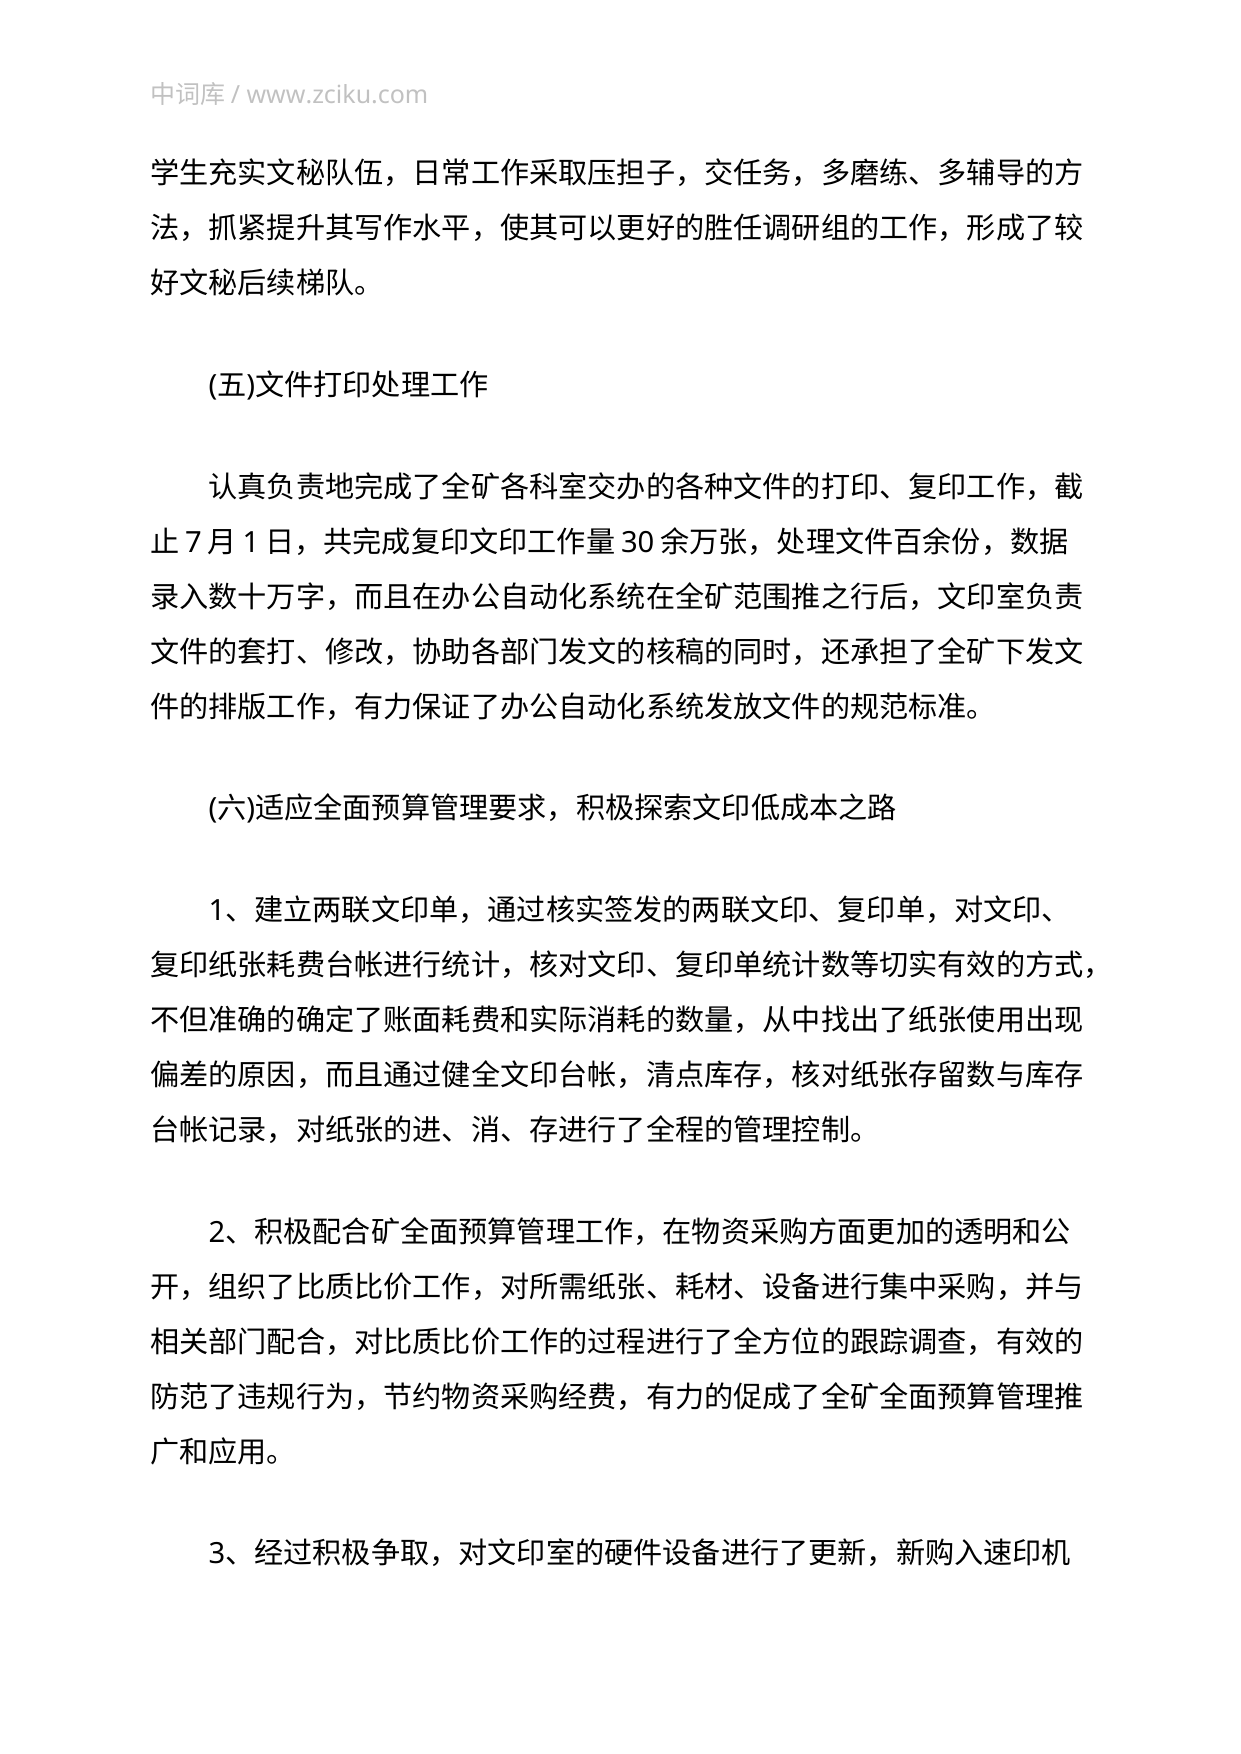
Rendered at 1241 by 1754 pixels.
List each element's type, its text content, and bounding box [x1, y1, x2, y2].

text (六)适应全面预算管理要求，积极探索文印低成本之路 [150, 785, 1090, 827]
text (五)文件打印处理工作 [150, 362, 1090, 404]
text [150, 1530, 1090, 1572]
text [150, 150, 1090, 302]
text 1、建立两联文印单，通过核实签发的两联文印、复印单，对文印、复印纸张耗费台帐进行统计，核对文印、复印单统计数等切实有效的方式，不但准确的确定了账面耗费和实际消耗的数量，从中找出了纸张使用出现偏差的原因，而且通过健全文印台帐，清点库存，核对纸张存留数与库存台帐记录，对纸张的进、消、存进行了全程的管理控制。 [150, 887, 1090, 1149]
text 2、积极配合矿全面预算管理工作，在物资采购方面更加的透明和公开，组织了比质比价工作，对所需纸张、耗材、设备进行集中采购，并与相关部门配合，对比质比价工作的过程进行了全方位的跟踪调查，有效的防范了违规行为，节约物资采购经费，有力的促成了全矿全面预算管理推广和应用。 [150, 1208, 1090, 1470]
text 认真负责地完成了全矿各科室交办的各种文件的打印、复印工作，截止7月1日，共完成复印文印工作量30余万张，处理文件百余份，数据录入数十万字，而且在办公自动化系统在全矿范围推之行后，文印室负责文件的套打、修改，协助各部门发文的核稿的同时，还承担了全矿下发文件的排版工作，有力保证了办公自动化系统发放文件的规范标准。 [150, 463, 1090, 726]
